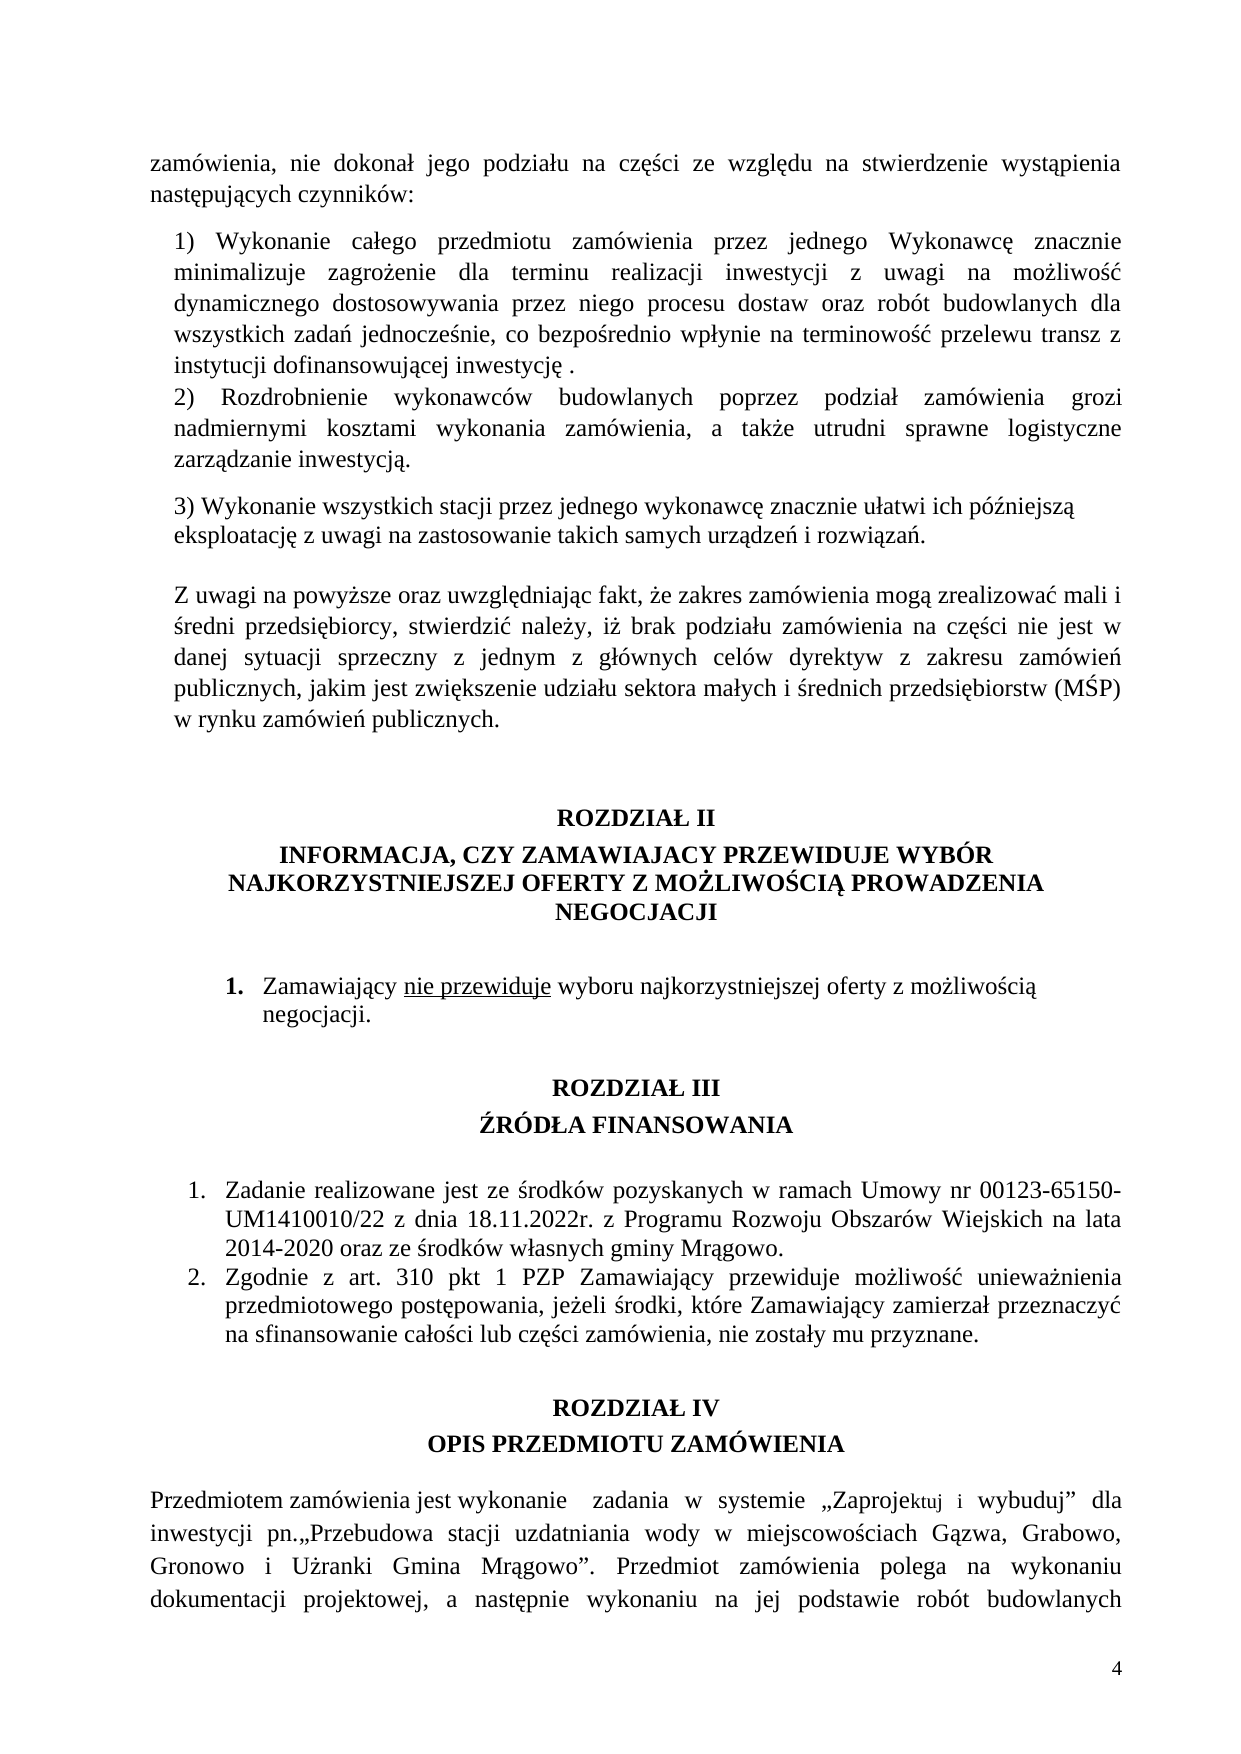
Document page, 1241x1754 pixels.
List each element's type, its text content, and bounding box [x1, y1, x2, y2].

text ROZDZIAŁ II [150, 803, 1122, 832]
list Zgodnie z art. 310 pkt 1 PZP Zamawiający przewiduje możliwość unieważnienia przedmiotowego postępowania, jeżeli środki, które Zamawiający zamierzał przeznaczyć na sfinansowanie całości lub części zamówienia, nie zostały mu przyznane. [187, 1262, 1122, 1348]
list Zamawiający nie przewiduje wyboru najkorzystniejszej oferty z możliwością negocjacji. [225, 971, 1122, 1028]
text ROZDZIAŁ III [150, 1073, 1122, 1102]
list Zadanie realizowane jest ze środków pozyskanych w ramach Umowy nr 00123-65150-UM1410010/22 z dnia 18.11.2022r. z Programu Rozwoju Obszarów Wiejskich na lata 2014-2020 oraz ze środków własnych gminy Mrągowo. [187, 1175, 1122, 1262]
text INFORMACJA, CZY ZAMAWIAJACY PRZEWIDUJE WYBÓR NAJKORZYSTNIEJSZEJ OFERTY Z MOŻLIWOŚCIĄ PROWADZENIA NEGOCJACJI [150, 840, 1122, 926]
text ŹRÓDŁA FINANSOWANIA [150, 1110, 1122, 1138]
list 1) Wykonanie całego przedmiotu zamówienia przez jednego Wykonawcę znacznie minimalizuje zagrożenie dla terminu realizacji inwestycji z uwagi na możliwość dynamicznego dostosowywania przez niego procesu dostaw oraz robót budowlanych dla wszystkich zadań jednocześnie, co bezpośrednio wpłynie na terminowość przelewu transz z instytucji dofinansowującej inwestycję . [174, 226, 1122, 379]
text OPIS PRZEDMIOTU ZAMÓWIENIA [150, 1429, 1122, 1458]
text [150, 148, 1122, 207]
list 2) Rozdrobnienie wykonawców budowlanych poprzez podział zamówienia grozi nadmiernymi kosztami wykonania zamówienia, a także utrudni sprawne logistyczne zarządzanie inwestycją. [174, 382, 1122, 472]
text ROZDZIAŁ IV [150, 1393, 1122, 1421]
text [150, 1485, 1122, 1613]
text 3) Wykonanie wszystkich stacji przez jednego wykonawcę znacznie ułatwi ich późniejszą eksploatację z uwagi na zastosowanie takich samych urządzeń i rozwiązań. [174, 491, 1122, 549]
list Z uwagi na powyższe oraz uwzględniając fakt, że zakres zamówienia mogą zrealizować mali i średni przedsiębiorcy, stwierdzić należy, iż brak podziału zamówienia na części nie jest w danej sytuacji sprzeczny z jednym z głównych celów dyrektyw z zakresu zamówień publicznych, jakim jest zwiększenie udziału sektora małych i średnich przedsiębiorstw (MŚP) w rynku zamówień publicznych. [174, 580, 1122, 733]
